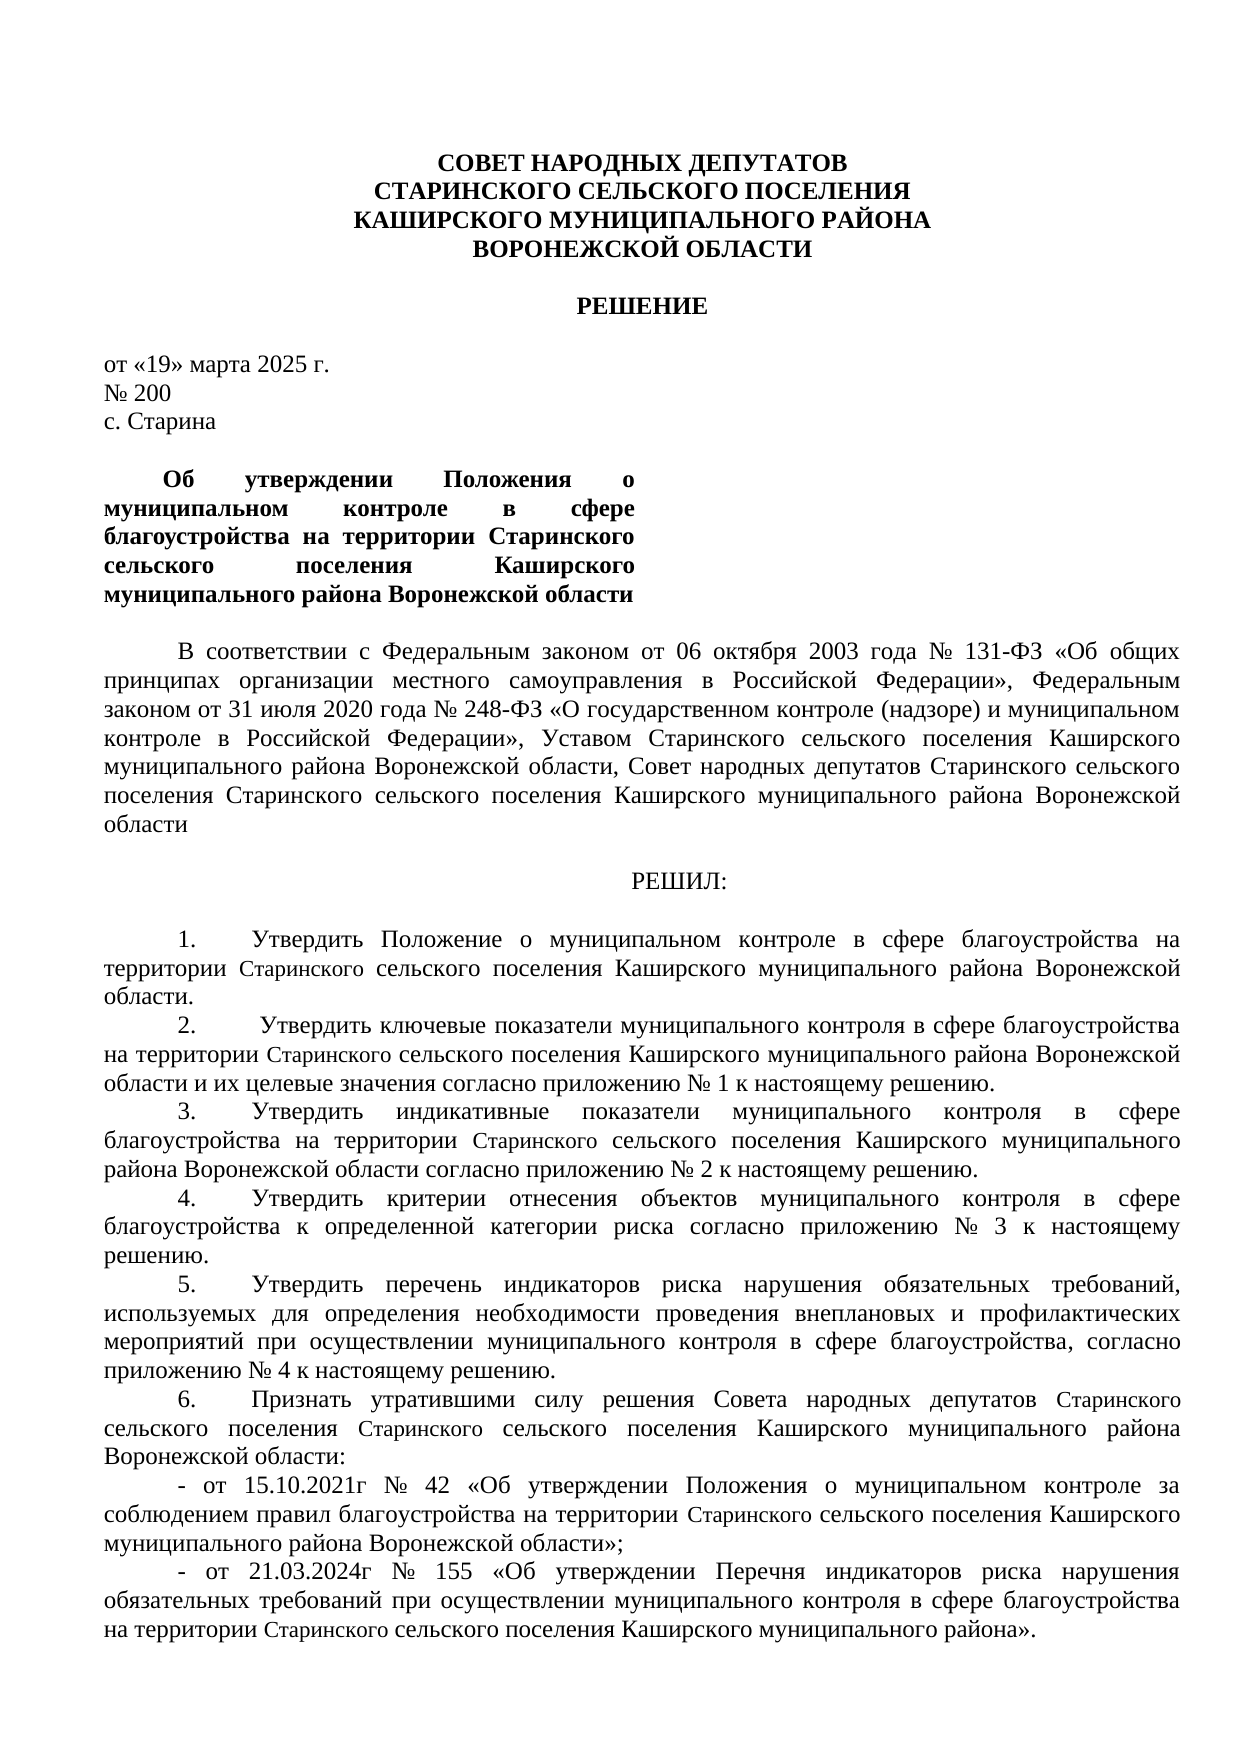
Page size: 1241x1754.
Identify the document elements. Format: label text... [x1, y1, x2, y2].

title РЕШЕНИЕ [103, 291, 1181, 320]
text РЕШИЛ: [103, 866, 1181, 895]
list - от 15.10.2021г № 42 «Об утверждении Положения о муниципальном контроле за соблюдением правил благоустройства на территории Старинского сельского поселения Каширского муниципального района Воронежской области»; [103, 1470, 1181, 1556]
list Утвердить перечень индикаторов риска нарушения обязательных требований, используемых для определения необходимости проведения внеплановых и профилактических мероприятий при осуществлении муниципального контроля в сфере благоустройства, согласно приложению № 4 к настоящему решению. [103, 1269, 1181, 1384]
title СТАРИНСКОГО СЕЛЬСКОГО ПОСЕЛЕНИЯ [103, 176, 1181, 205]
text Об утверждении Положения о муниципальном контроле в сфере благоустройства на территории Старинского сельского поселения Каширского муниципального района Воронежской области [103, 464, 635, 608]
title СОВЕТ НАРОДНЫХ ДЕПУТАТОВ [103, 148, 1181, 176]
title № 200 [103, 378, 1181, 406]
list Утвердить критерии отнесения объектов муниципального контроля в сфере благоустройства к определенной категории риска согласно приложению № 3 к настоящему решению. [103, 1183, 1181, 1269]
list Утвердить Положение о муниципальном контроле в сфере благоустройства на территории Старинского сельского поселения Каширского муниципального района Воронежской области. [103, 924, 1181, 1010]
list Утвердить ключевые показатели муниципального контроля в сфере благоустройства на территории Старинского сельского поселения Каширского муниципального района Воронежской области и их целевые значения согласно приложению № 1 к настоящему решению. [103, 1010, 1181, 1096]
text В соответствии с Федеральным законом от 06 октября 2003 года № 131-ФЗ «Об общих принципах организации местного самоуправления в Российской Федерации», Федеральным законом от 31 июля 2020 года № 248-ФЗ «О государственном контроле (надзоре) и муниципальном контроле в Российской Федерации», Уставом Старинского сельского поселения Каширского муниципального района Воронежской области, Совет народных депутатов Старинского сельского поселения Старинского сельского поселения Каширского муниципального района Воронежской области [103, 636, 1181, 838]
title от «19» марта 2025 г. [103, 349, 1181, 378]
title КАШИРСКОГО МУНИЦИПАЛЬНОГО РАЙОНА [103, 205, 1181, 234]
list - от 21.03.2024г № 155 «Об утверждении Перечня индикаторов риска нарушения обязательных требований при осуществлении муниципального контроля в сфере благоустройства на территории Старинского сельского поселения Каширского муниципального района». [103, 1556, 1181, 1643]
list Утвердить индикативные показатели муниципального контроля в сфере благоустройства на территории Старинского сельского поселения Каширского муниципального района Воронежской области согласно приложению № 2 к настоящему решению. [103, 1096, 1181, 1183]
list Признать утратившими силу решения Совета народных депутатов Старинского сельского поселения Старинского сельского поселения Каширского муниципального района Воронежской области: [103, 1384, 1181, 1470]
title с. Старина [103, 406, 1181, 435]
title ВОРОНЕЖСКОЙ ОБЛАСТИ [103, 234, 1181, 263]
